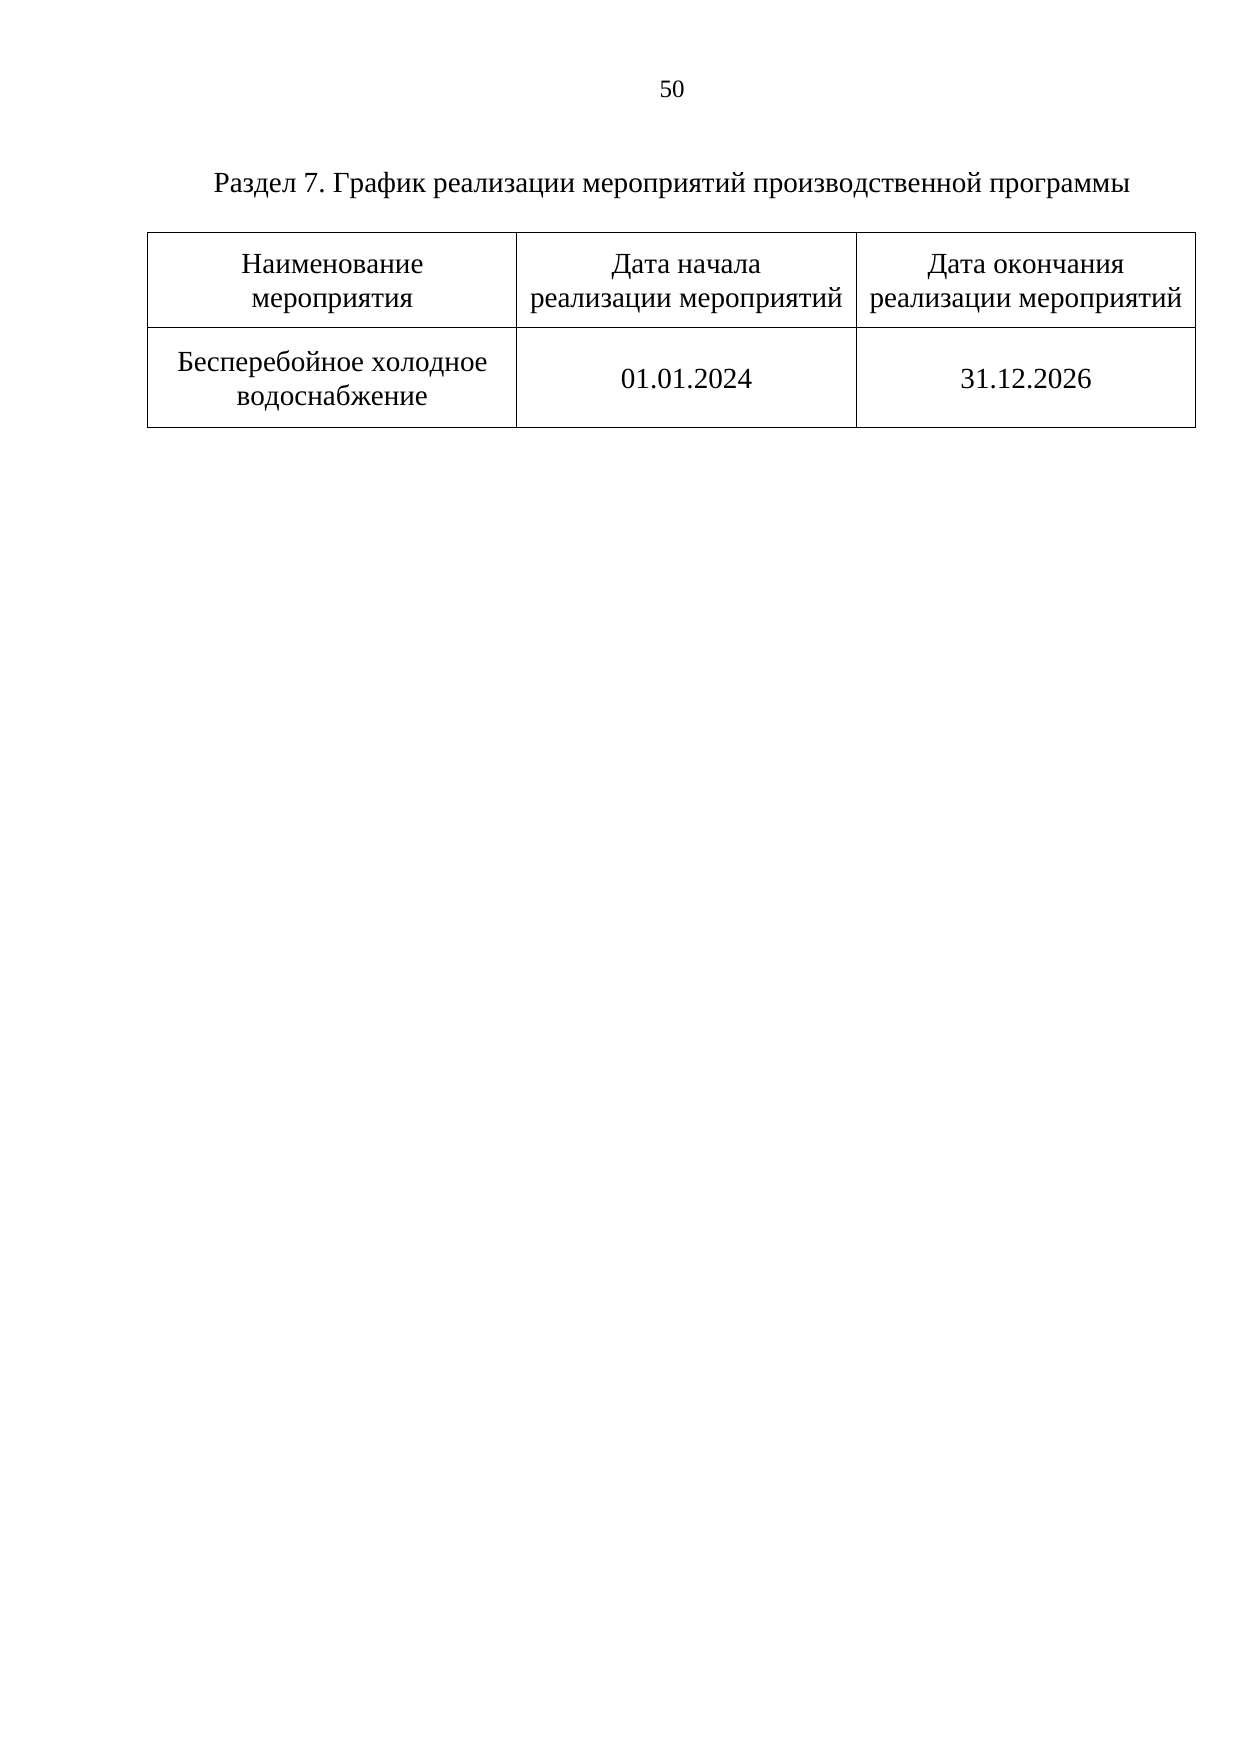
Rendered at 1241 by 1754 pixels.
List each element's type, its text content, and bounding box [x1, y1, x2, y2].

table_cell 31.12.2026 [857, 328, 1195, 427]
table_header Наименование мероприятия [148, 233, 516, 327]
table_cell Бесперебойное холодное водоснабжение [148, 328, 516, 427]
table_cell 01.01.2024 [517, 328, 856, 427]
table_header Дата начала реализации мероприятий [517, 233, 856, 327]
table_header Дата окончания реализации мероприятий [857, 233, 1195, 327]
text Раздел 7. График реализации мероприятий производственной программы [162, 165, 1181, 198]
